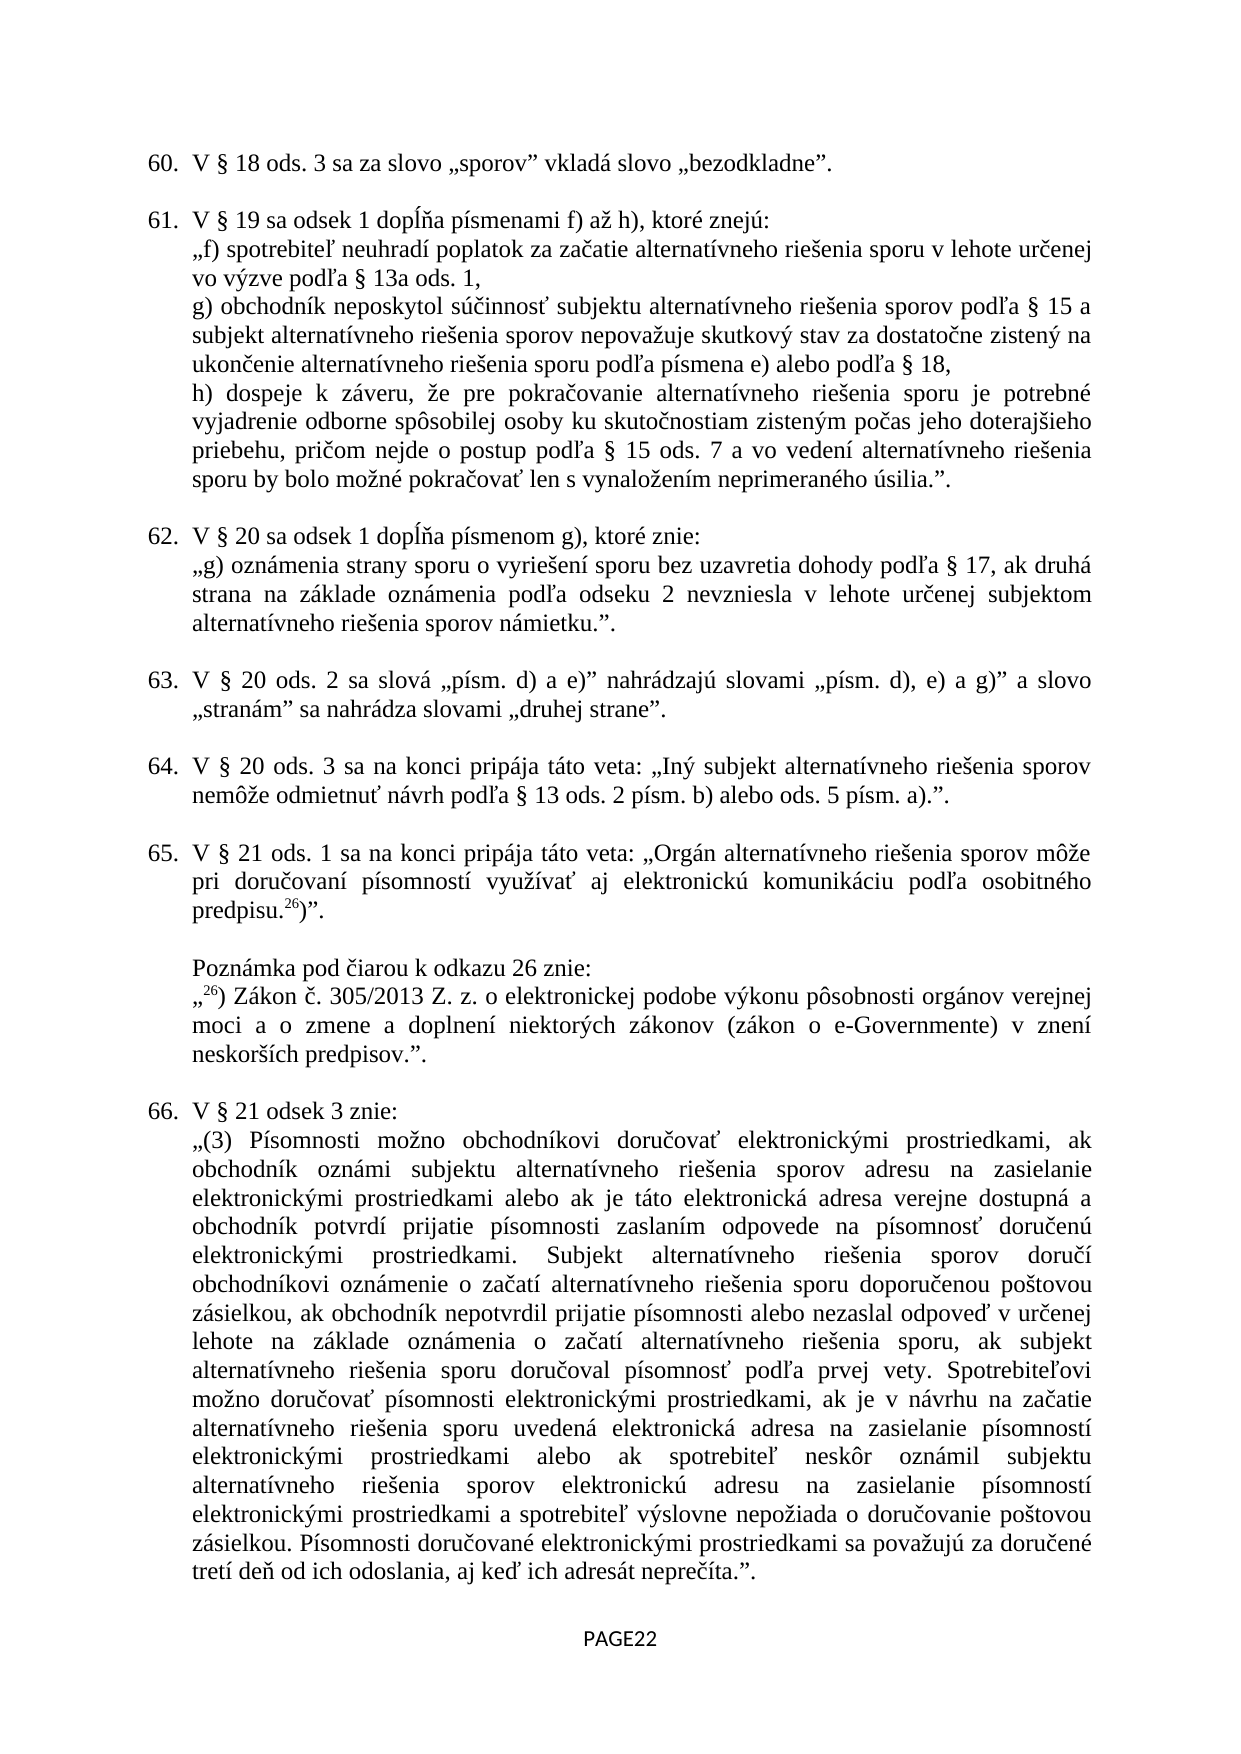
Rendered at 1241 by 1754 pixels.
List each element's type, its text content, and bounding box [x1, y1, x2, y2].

list V § 19 sa odsek 1 dopĺňa písmenami f) až h), ktoré znejú: [148, 205, 1093, 234]
list V § 18 ods. 3 sa za slovo „sporov” vkladá slovo „bezodkladne”. [148, 148, 1093, 176]
list V § 20 ods. 3 sa na konci pripája táto veta: „Iný subjekt alternatívneho riešenia sporov nemôže odmietnuť návrh podľa § 13 ods. 2 písm. b) alebo ods. 5 písm. a).”. [148, 751, 1093, 809]
list V § 20 sa odsek 1 dopĺňa písmenom g), ktoré znie: [148, 521, 1093, 550]
text „f) spotrebiteľ neuhradí poplatok za začatie alternatívneho riešenia sporu v lehote určenej vo výzve podľa § 13a ods. 1, [192, 234, 1093, 291]
list V § 21 odsek 3 znie: [148, 1096, 1093, 1125]
list V § 20 ods. 2 sa slová „písm. d) a e)” nahrádzajú slovami „písm. d), e) a g)” a slovo „stranám” sa nahrádza slovami „druhej strane”. [148, 665, 1093, 723]
text „g) oznámenia strany sporu o vyriešení sporu bez uzavretia dohody podľa § 17, ak druhá strana na základe oznámenia podľa odseku 2 nevzniesla v lehote určenej subjektom alternatívneho riešenia sporov námietku.”. [192, 550, 1093, 636]
text Poznámka pod čiarou k odkazu 26 znie: [148, 953, 1093, 981]
list V § 21 ods. 1 sa na konci pripája táto veta: „Orgán alternatívneho riešenia sporov môže pri doručovaní písomností využívať aj elektronickú komunikáciu podľa osobitného predpisu.26)”. [148, 838, 1093, 924]
text g) obchodník neposkytol súčinnosť subjektu alternatívneho riešenia sporov podľa § 15 a subjekt alternatívneho riešenia sporov nepovažuje skutkový stav za dostatočne zistený na ukončenie alternatívneho riešenia sporu podľa písmena e) alebo podľa § 18, [192, 291, 1093, 378]
text „(3) Písomnosti možno obchodníkovi doručovať elektronickými prostriedkami, ak obchodník oznámi subjektu alternatívneho riešenia sporov adresu na zasielanie elektronickými prostriedkami alebo ak je táto elektronická adresa verejne dostupná a obchodník potvrdí prijatie písomnosti zaslaním odpovede na písomnosť doručenú elektronickými prostriedkami. Subjekt alternatívneho riešenia sporov doručí obchodníkovi oznámenie o začatí alternatívneho riešenia sporu doporučenou poštovou zásielkou, ak obchodník nepotvrdil prijatie písomnosti alebo nezaslal odpoveď v určenej lehote na základe oznámenia o začatí alternatívneho riešenia sporu, ak subjekt alternatívneho riešenia sporu doručoval písomnosť podľa prvej vety. Spotrebiteľovi možno doručovať písomnosti elektronickými prostriedkami, ak je v návrhu na začatie alternatívneho riešenia sporu uvedená elektronická adresa na zasielanie písomností elektronickými prostriedkami alebo ak spotrebiteľ neskôr oznámil subjektu alternatívneho riešenia sporov elektronickú adresu na zasielanie písomností elektronickými prostriedkami a spotrebiteľ výslovne nepožiada o doručovanie poštovou zásielkou. Písomnosti doručované elektronickými prostriedkami sa považujú za doručené tretí deň od ich odoslania, aj keď ich adresát neprečíta.”. [192, 1125, 1093, 1585]
text h) dospeje k záveru, že pre pokračovanie alternatívneho riešenia sporu je potrebné vyjadrenie odborne spôsobilej osoby ku skutočnostiam zisteným počas jeho doterajšieho priebehu, pričom nejde o postup podľa § 15 ods. 7 a vo vedení alternatívneho riešenia sporu by bolo možné pokračovať len s vynaložením neprimeraného úsilia.”. [192, 378, 1093, 493]
text „26) Zákon č. 305/2013 Z. z. o elektronickej podobe výkonu pôsobnosti orgánov verejnej moci a o zmene a doplnení niektorých zákonov (zákon o e-Governmente) v znení neskorších predpisov.”. [192, 981, 1093, 1068]
